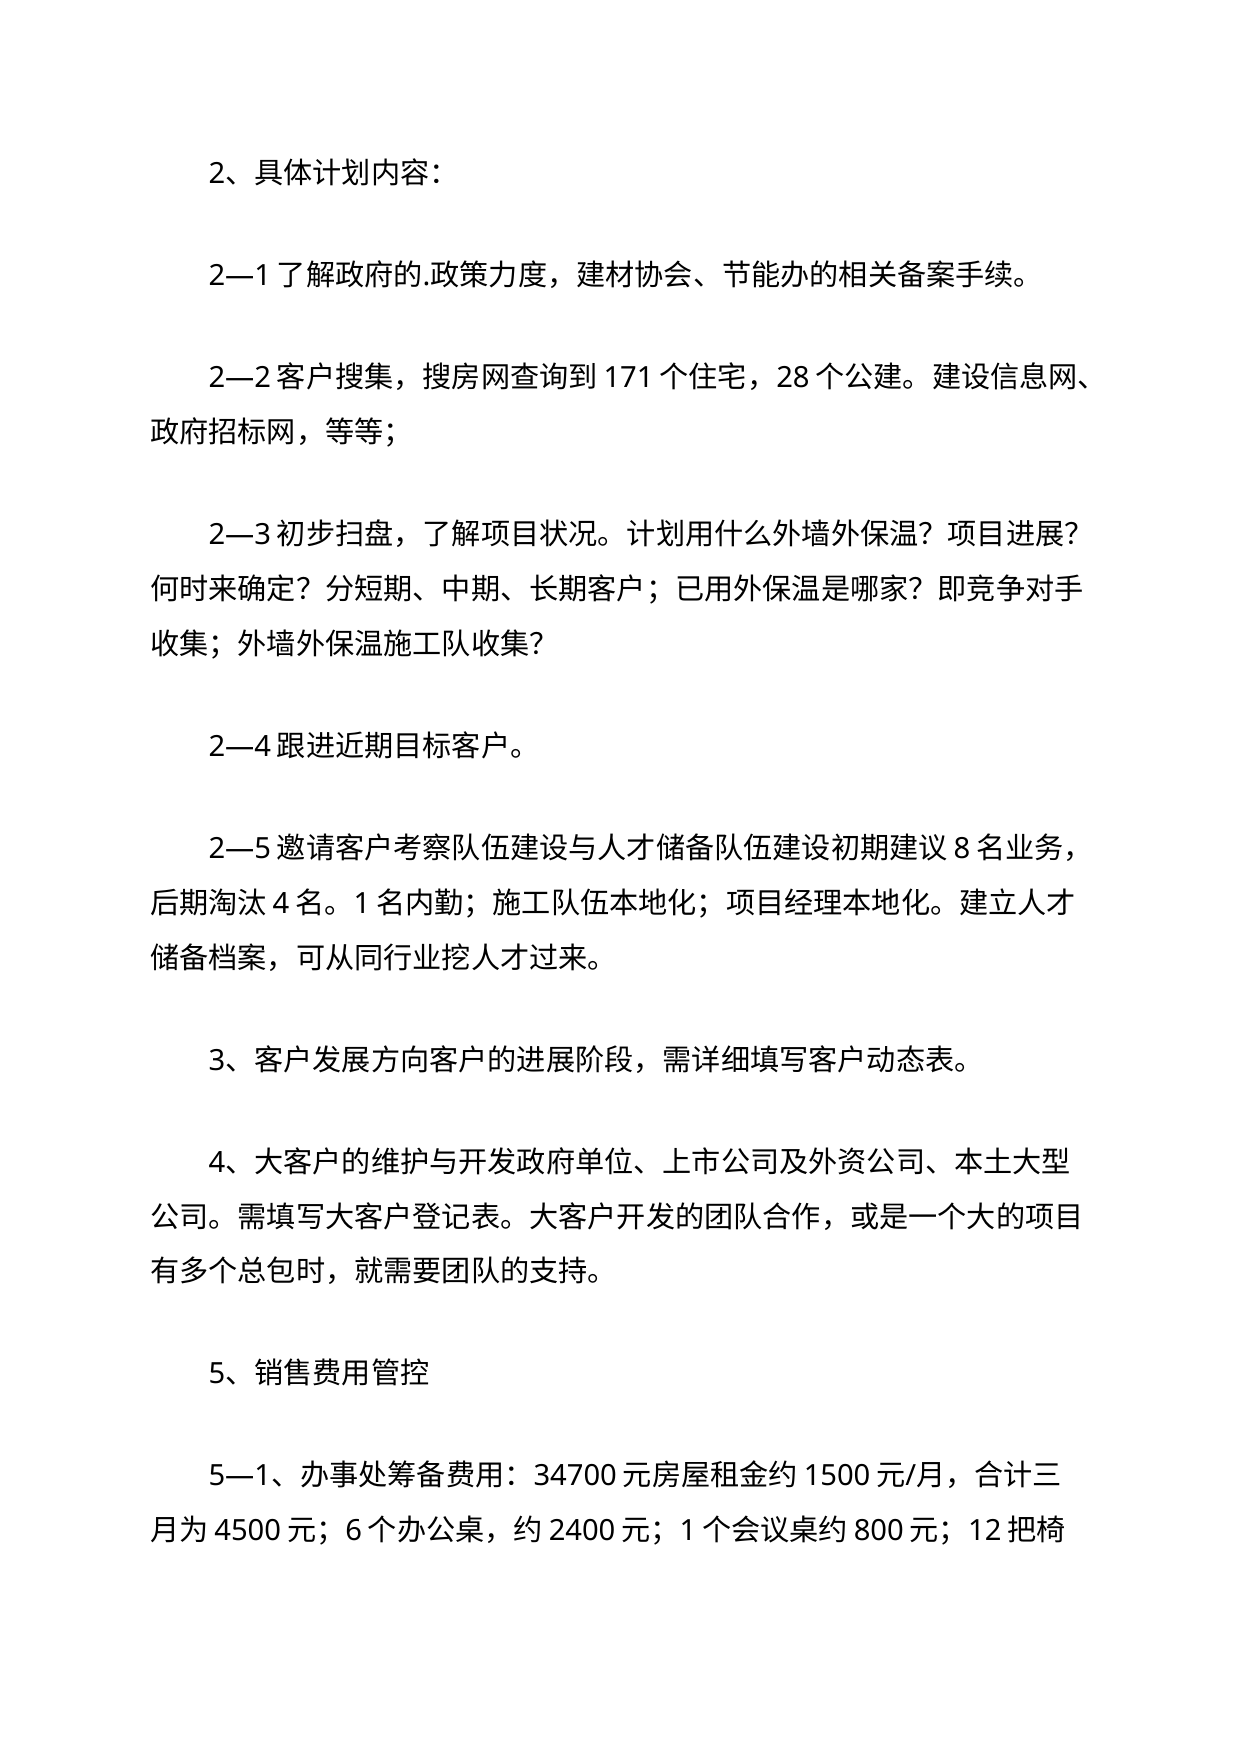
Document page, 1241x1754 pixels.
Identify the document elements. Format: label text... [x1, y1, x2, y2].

text 2—1了解政府的.政策力度，建材协会、节能办的相关备案手续。 [150, 252, 1090, 294]
text 2—4跟进近期目标客户。 [150, 722, 1090, 765]
text 2—2客户搜集，搜房网查询到171个住宅，28个公建。建设信息网、政府招标网，等等； [150, 354, 1090, 451]
text 4、大客户的维护与开发政府单位、上市公司及外资公司、本土大型公司。需填写大客户登记表。大客户开发的团队合作，或是一个大的项目有多个总包时，就需要团队的支持。 [150, 1138, 1090, 1290]
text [150, 1452, 1090, 1549]
text 2、具体计划内容： [150, 150, 1090, 192]
text 3、客户发展方向客户的进展阶段，需详细填写客户动态表。 [150, 1036, 1090, 1078]
text 5、销售费用管控 [150, 1350, 1090, 1392]
text 2—5邀请客户考察队伍建设与人才储备队伍建设初期建议8名业务，后期淘汰4名。1名内勤；施工队伍本地化；项目经理本地化。建立人才储备档案，可从同行业挖人才过来。 [150, 824, 1090, 977]
text 2—3初步扫盘，了解项目状况。计划用什么外墙外保温？项目进展？何时来确定？分短期、中期、长期客户；已用外保温是哪家？即竞争对手收集；外墙外保温施工队收集？ [150, 511, 1090, 663]
